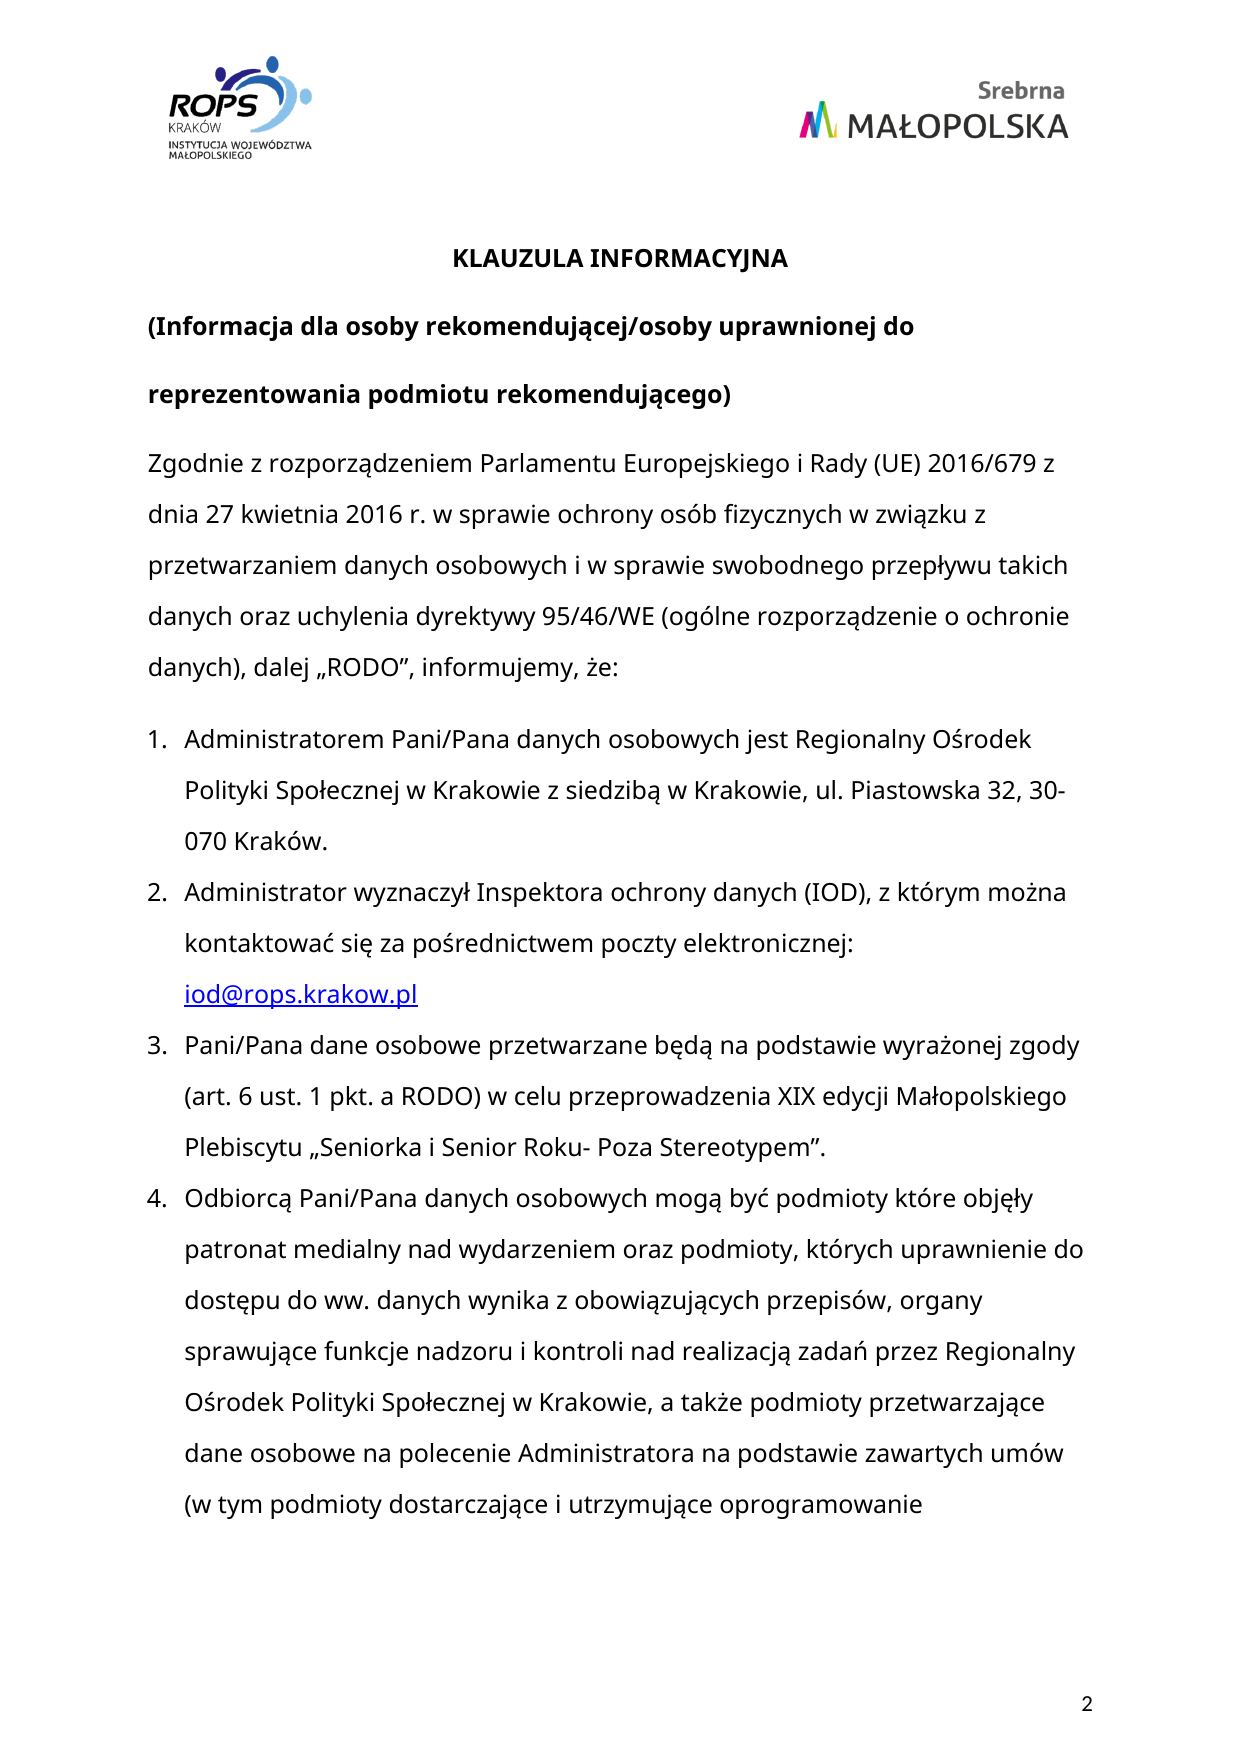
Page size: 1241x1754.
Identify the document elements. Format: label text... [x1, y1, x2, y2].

picture [147, 29, 1093, 191]
list Pani/Pana dane osobowe przetwarzane będą na podstawie wyrażonej zgody (art. 6 ust. 1 pkt. a RODO) w celu przeprowadzenia XIX edycji Małopolskiego Plebiscytu „Seniorka i Senior Roku- Poza Stereotypem”. [147, 1027, 1093, 1164]
list Administrator wyznaczył Inspektora ochrony danych (IOD), z którym można kontaktować się za pośrednictwem poczty elektronicznej: iod@rops.krakow.pl [147, 874, 1093, 1011]
text (Informacja dla osoby rekomendującej/osoby uprawnionej do reprezentowania podmiotu rekomendującego) [148, 309, 1093, 411]
text Zgodnie z rozporządzeniem Parlamentu Europejskiego i Rady (UE) 2016/679 z dnia 27 kwietnia 2016 r. w sprawie ochrony osób fizycznych w związku z przetwarzaniem danych osobowych i w sprawie swobodnego przepływu takich danych oraz uchylenia dyrektywy 95/46/WE (ogólne rozporządzenie o ochronie danych), dalej „RODO”, informujemy, że: [148, 445, 1093, 683]
list Administratorem Pani/Pana danych osobowych jest Regionalny Ośrodek Polityki Społecznej w Krakowie z siedzibą w Krakowie, ul. Piastowska 32, 30-070 Kraków. [147, 721, 1093, 857]
subtitle KLAUZULA INFORMACYJNA [148, 241, 1093, 275]
